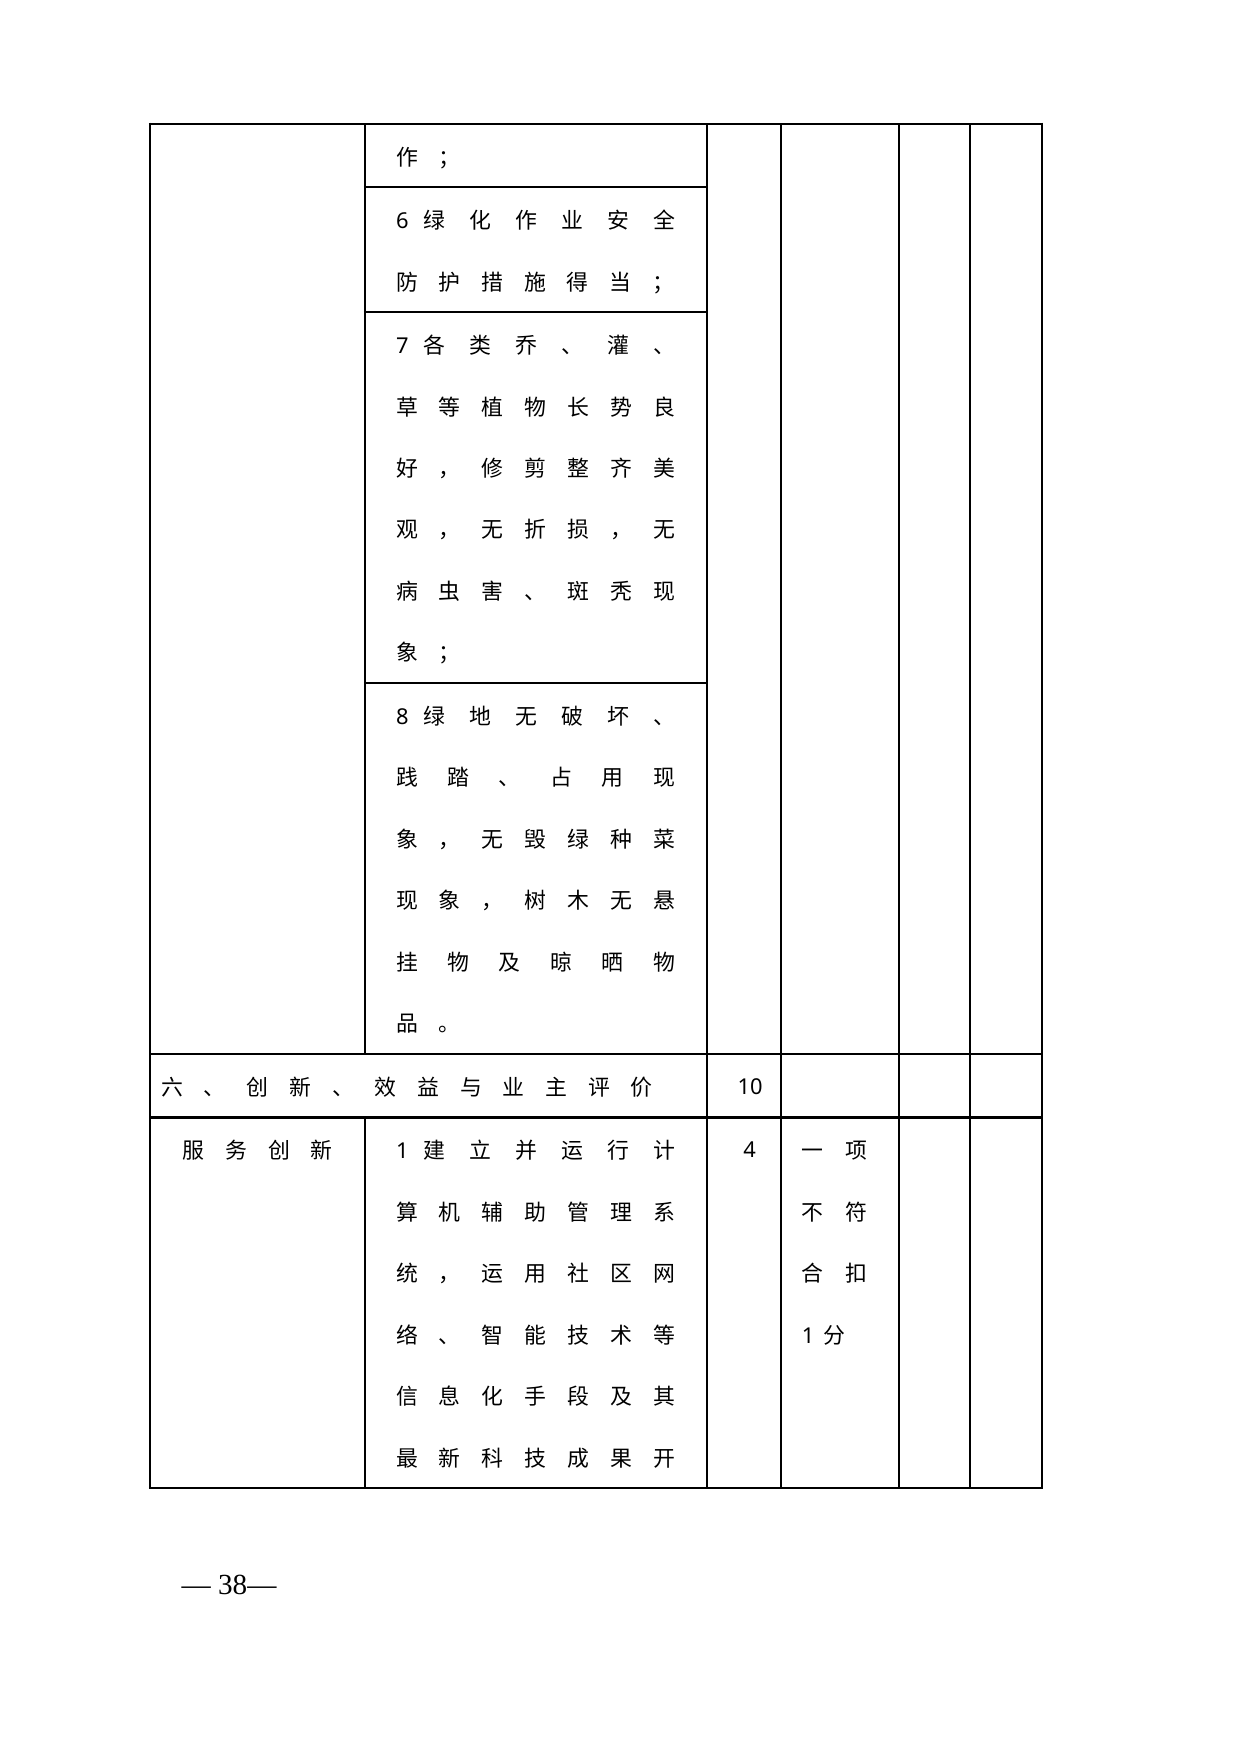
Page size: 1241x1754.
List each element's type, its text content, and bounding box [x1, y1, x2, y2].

table_cell [782, 1055, 898, 1116]
table_cell [971, 1119, 1041, 1487]
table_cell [366, 1119, 706, 1487]
table_cell 4 [708, 1119, 780, 1487]
table_cell [971, 1055, 1041, 1116]
table_cell 6 绿化作业安全防护措施得当； [366, 188, 706, 311]
table_cell 六、创新、效益与业主评价 [151, 1055, 706, 1116]
table_cell 8 绿地无破坏、践踏、占用现象，无毁绿种菜现象，树木无悬挂物及晾晒物品。 [366, 684, 706, 1053]
table_cell [900, 1055, 969, 1116]
table_cell 10 [708, 1055, 780, 1116]
table_cell [900, 1119, 969, 1487]
table_cell 服务创新 [151, 1119, 364, 1487]
table_cell 7 各类乔、灌、草等植物长势良好，修剪整齐美观，无折损，无病虫害、斑秃现象； [366, 313, 706, 682]
table_cell 一项不符合扣1分 [782, 1119, 898, 1487]
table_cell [366, 125, 706, 186]
